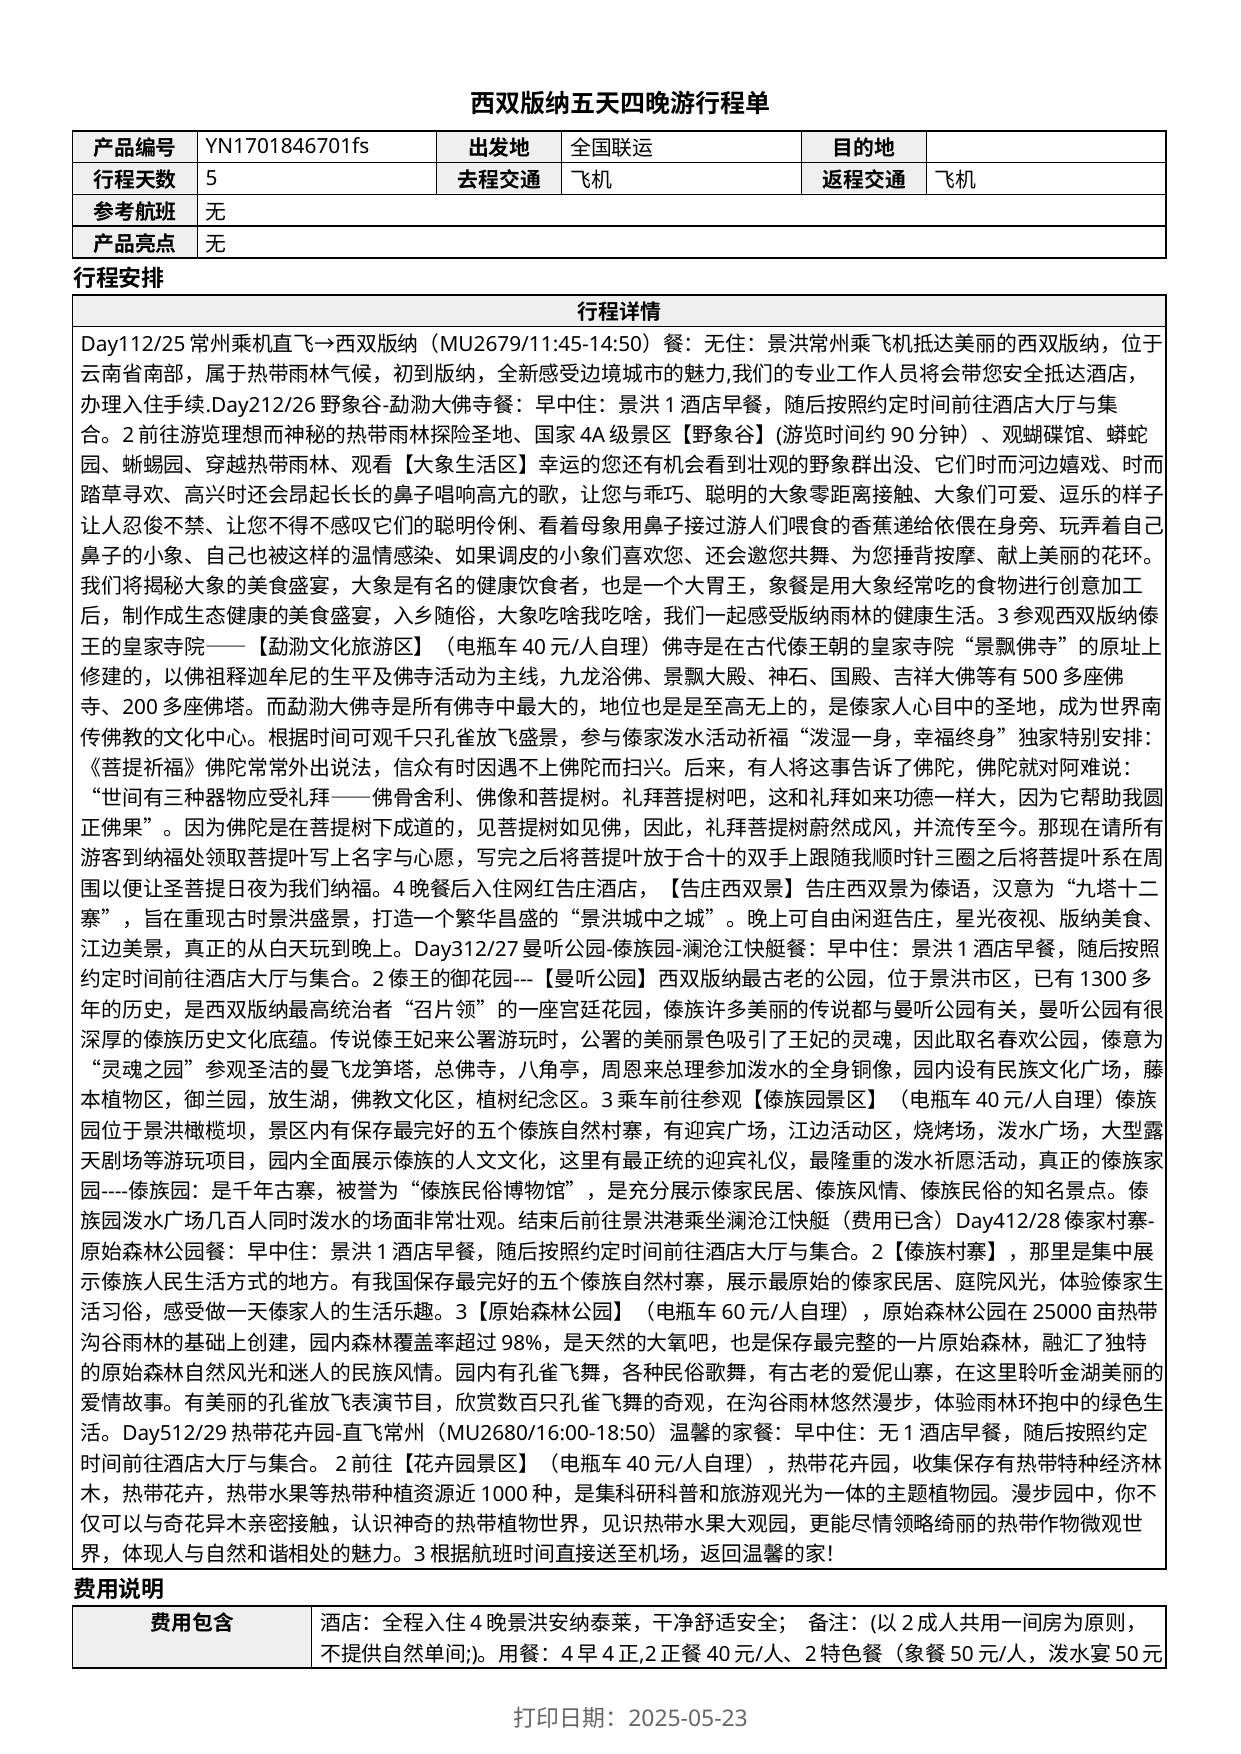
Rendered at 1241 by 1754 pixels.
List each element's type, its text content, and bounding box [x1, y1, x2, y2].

table_cell 飞机 [562, 163, 801, 193]
table_cell 行程天数 [73, 163, 197, 193]
table_cell 无 [198, 227, 1165, 257]
table_cell 飞机 [927, 163, 1165, 193]
table_header [927, 132, 1165, 162]
table_cell 参考航班 [73, 195, 197, 225]
table_header 费用包含 [73, 1607, 311, 1667]
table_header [312, 1607, 1165, 1667]
table_header 行程详情 [73, 296, 1165, 326]
table_header 出发地 [437, 132, 561, 162]
table_header YN1701846701fs [198, 132, 436, 162]
table_cell 去程交通 [437, 163, 561, 193]
table_cell Day1 [73, 327, 1165, 1568]
table_cell 产品亮点 [73, 227, 197, 257]
table_header 全国联运 [562, 132, 801, 162]
table_cell 无 [198, 195, 1165, 225]
table_cell 5 [198, 163, 436, 193]
text 西双版纳五天四晚游行程单 [73, 83, 1167, 119]
table_header 产品编号 [73, 132, 197, 162]
table_cell 返程交通 [802, 163, 926, 193]
table_header 目的地 [802, 132, 926, 162]
text 费用说明 [73, 1571, 1167, 1604]
text 行程安排 [73, 260, 1167, 293]
